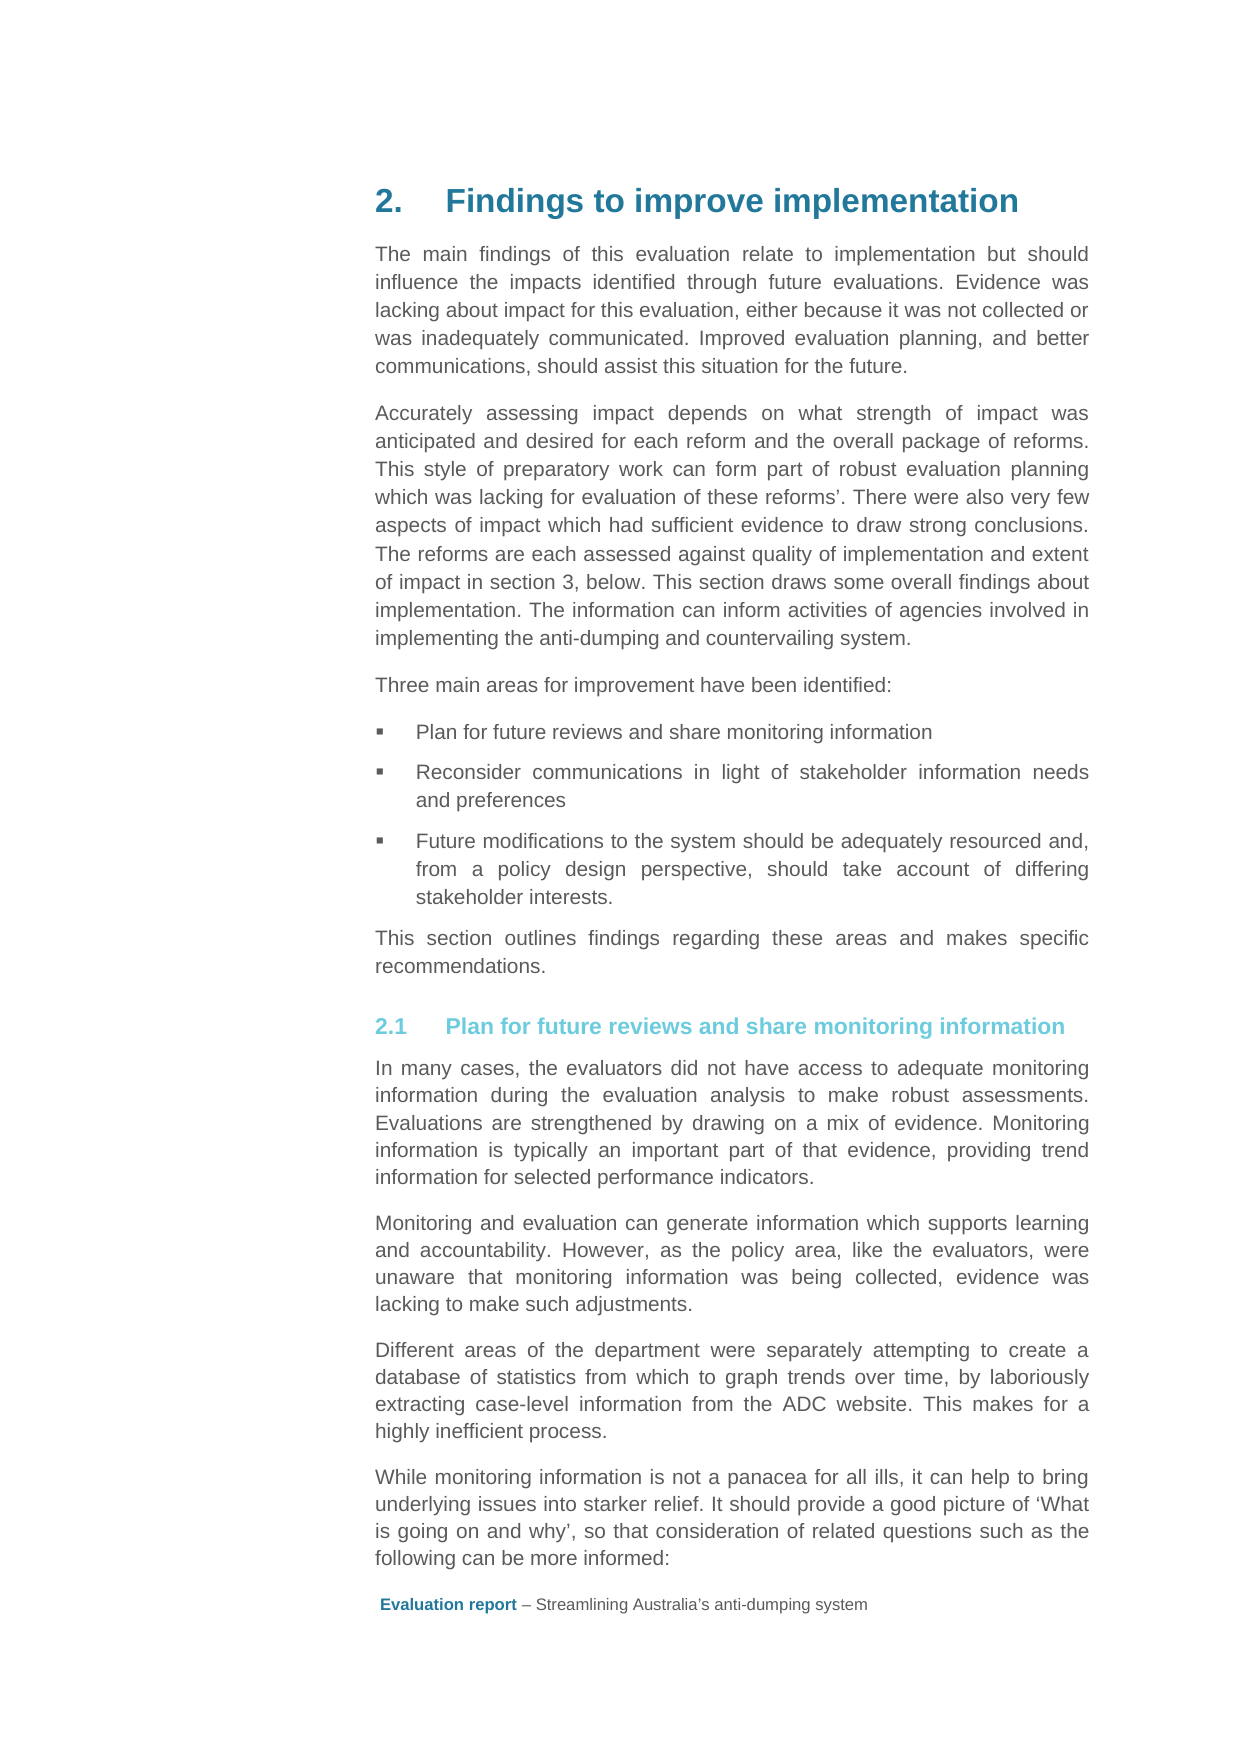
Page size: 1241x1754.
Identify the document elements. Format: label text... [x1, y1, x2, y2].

text In many cases, the evaluators did not have access to adequate monitoring information during the evaluation analysis to make robust assessments. Evaluations are strengthened by drawing on a mix of evidence. Monitoring information is typically an important part of that evidence, providing trend information for selected performance indicators. [375, 1054, 1090, 1189]
list Reconsider communications in light of stakeholder information needs and preferences [375, 757, 1090, 813]
text While monitoring information is not a panacea for all ills, it can help to bring underlying issues into starker relief. It should provide a good picture of ‘What is going on and why’, so that consideration of related questions such as the following can be more informed: [375, 1462, 1090, 1571]
list Future modifications to the system should be adequately resourced and, from a policy design perspective, should take account of differing stakeholder interests. [375, 826, 1090, 910]
text Accurately assessing impact depends on what strength of impact was anticipated and desired for each reform and the overall package of reforms. This style of preparatory work can form part of robust evaluation planning which was lacking for evaluation of these reforms’. There were also very few aspects of impact which had sufficient evidence to draw strong conclusions. The reforms are each assessed against quality of implementation and extent of impact in section 3, below. This section draws some overall findings about implementation. The information can inform activities of agencies involved in implementing the anti-dumping and countervailing system. [375, 398, 1090, 651]
subtitle Findings to improve implementation [375, 181, 1090, 220]
text Three main areas for improvement have been identified: [375, 670, 1090, 698]
list Plan for future reviews and share monitoring information [375, 717, 1090, 745]
text Monitoring and evaluation can generate information which supports learning and accountability. However, as the policy area, like the evaluators, were unaware that monitoring information was being collected, evidence was lacking to make such adjustments. [375, 1208, 1090, 1317]
list This section outlines findings regarding these areas and makes specific recommendations. [375, 923, 1090, 979]
subtitle Plan for future reviews and share monitoring information [375, 1010, 1090, 1039]
text The main findings of this evaluation relate to implementation but should influence the impacts identified through future evaluations. Evidence was lacking about impact for this evaluation, either because it was not collected or was inadequately communicated. Improved evaluation planning, and better communications, should assist this situation for the future. [375, 238, 1090, 379]
text Different areas of the department were separately attempting to create a database of statistics from which to graph trends over time, by laboriously extracting case-level information from the ADC website. This makes for a highly inefficient process. [375, 1335, 1090, 1444]
